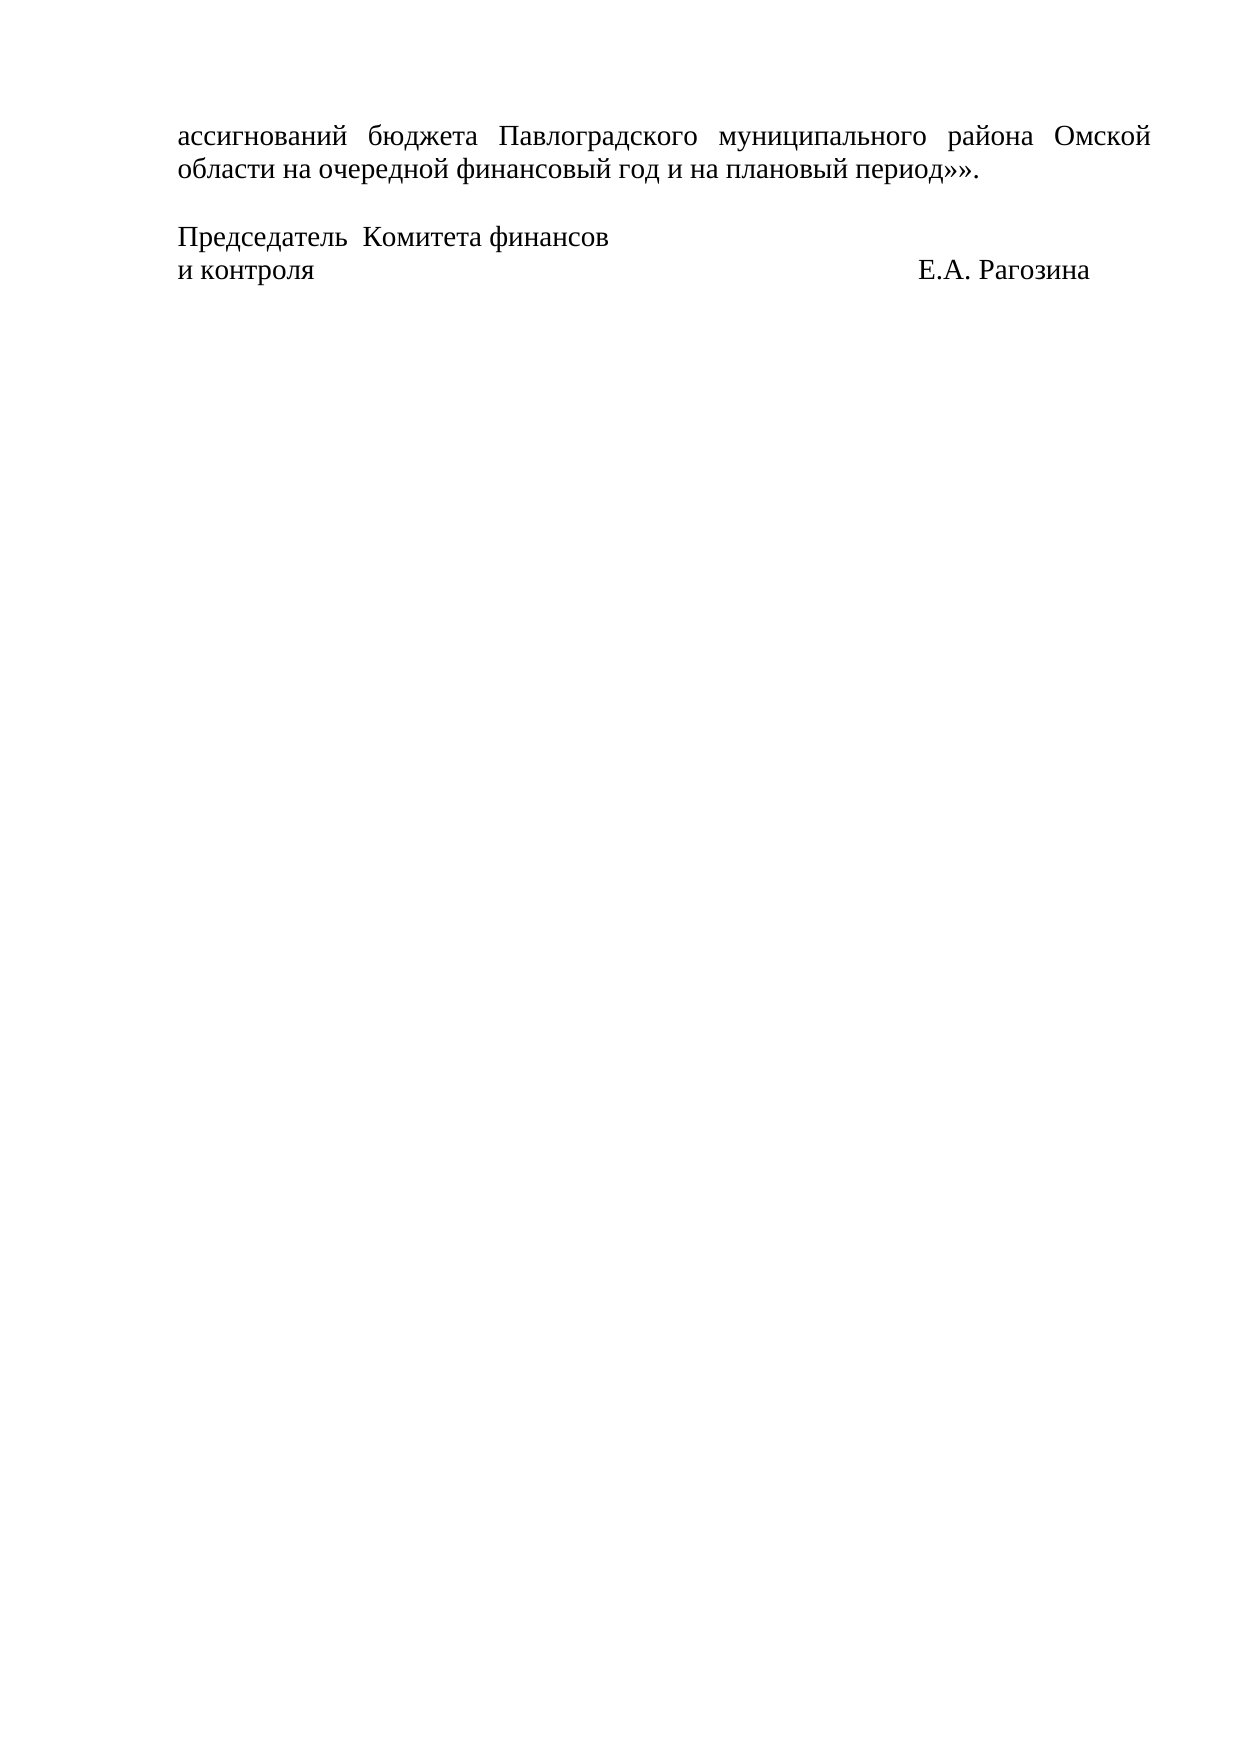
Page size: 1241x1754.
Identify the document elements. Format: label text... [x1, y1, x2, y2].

text и контроля Е.А. Рагозина [177, 252, 1152, 286]
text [177, 118, 1152, 185]
text Председатель Комитета финансов [177, 219, 1152, 252]
